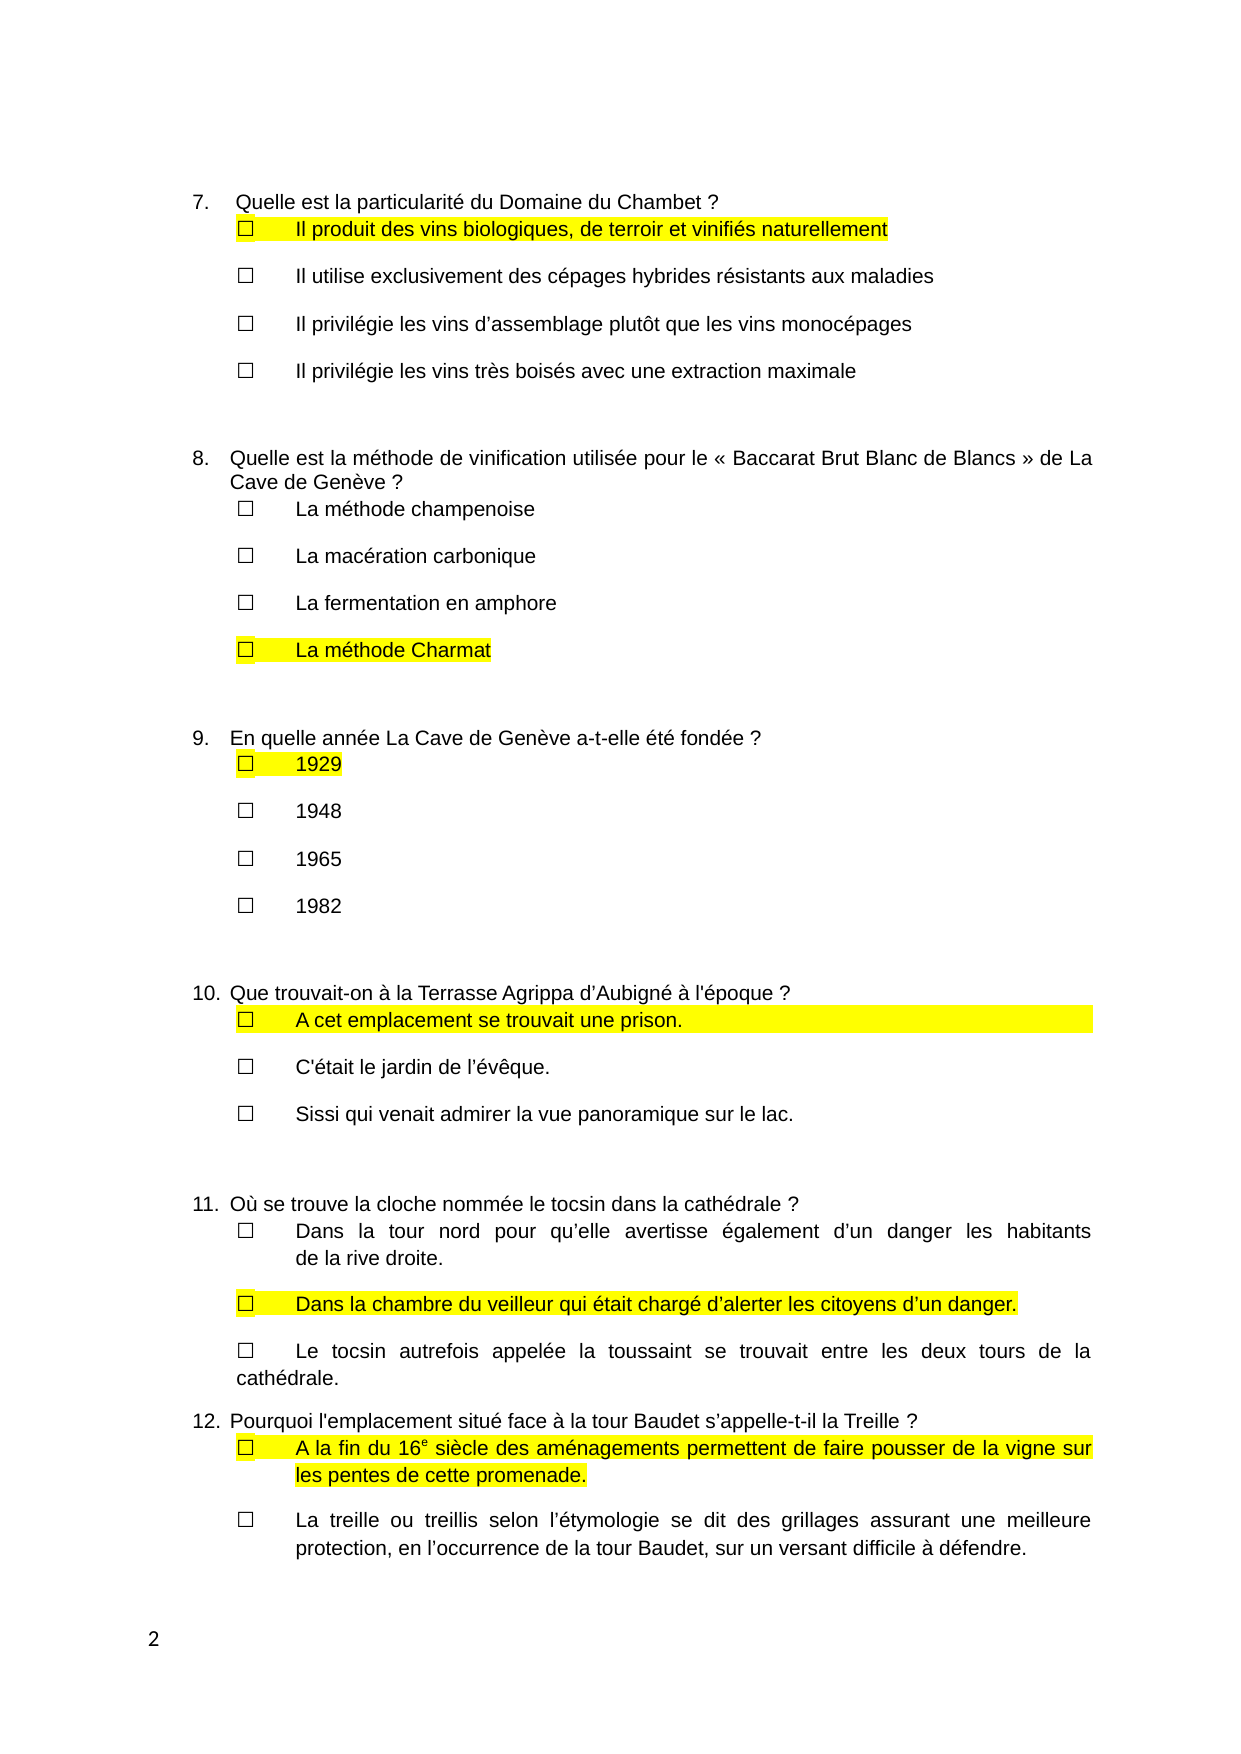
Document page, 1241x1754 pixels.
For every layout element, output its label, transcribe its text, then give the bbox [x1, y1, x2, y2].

text ☐ 1982 [236, 891, 1093, 919]
text ☐ Dans la tour nord pour qu’elle avertisse également d’un danger les habitants de la rive droite. [236, 1216, 1093, 1270]
text ☐ A cet emplacement se trouvait une prison. [236, 1005, 1093, 1033]
text ☐ 1948 [236, 797, 1093, 825]
text ☐ 1965 [236, 844, 1093, 872]
text ☐ La fermentation en amphore [236, 588, 1093, 617]
text ☐ La méthode champenoise [236, 494, 1093, 522]
list Quelle est la méthode de vinification utilisée pour le « Baccarat Brut Blanc de Blancs » de La Cave de Genève ? [192, 446, 1093, 494]
list Pourquoi l'emplacement situé face à la tour Baudet s’appelle-t-il la Treille ? [192, 1409, 1093, 1433]
text ☐ C'était le jardin de l’évêque. [236, 1052, 1093, 1081]
text ☐ Il utilise exclusivement des cépages hybrides résistants aux maladies [236, 261, 1093, 290]
list En quelle année La Cave de Genève a-t-elle été fondée ? [192, 725, 1093, 749]
text ☐ A la fin du 16e siècle des aménagements permettent de faire pousser de la vigne sur les pentes de cette promenade. [236, 1459, 1093, 1487]
list Que trouvait-on à la Terrasse Agrippa d’Aubigné à l'époque ? [192, 981, 1093, 1005]
text ☐ 1929 [255, 749, 1093, 778]
text ☐ Dans la chambre du veilleur qui était chargé d’alerter les citoyens d’un danger. [255, 1289, 1093, 1317]
text ☐ Sissi qui venait admirer la vue panoramique sur le lac. [236, 1099, 1093, 1128]
text ☐ Le tocsin autrefois appelée la toussaint se trouvait entre les deux tours de la cathédrale. [236, 1336, 1093, 1390]
list Quelle est la particularité du Domaine du Chambet ? [192, 190, 1093, 214]
text ☐ La macération carbonique [236, 541, 1093, 569]
list Où se trouve la cloche nommée le tocsin dans la cathédrale ? [192, 1192, 1093, 1216]
text ☐ Il produit des vins biologiques, de terroir et vinifiés naturellement [255, 214, 1093, 242]
text ☐ La treille ou treillis selon l’étymologie se dit des grillages assurant une meilleure protection, en l’occurrence de la tour Baudet, sur un versant difficile à défendre. [236, 1506, 1093, 1560]
text ☐ Il privilégie les vins d’assemblage plutôt que les vins monocépages [236, 309, 1093, 337]
text ☐ Il privilégie les vins très boisés avec une extraction maximale [236, 356, 1093, 384]
text ☐ La méthode Charmat [255, 636, 1093, 664]
